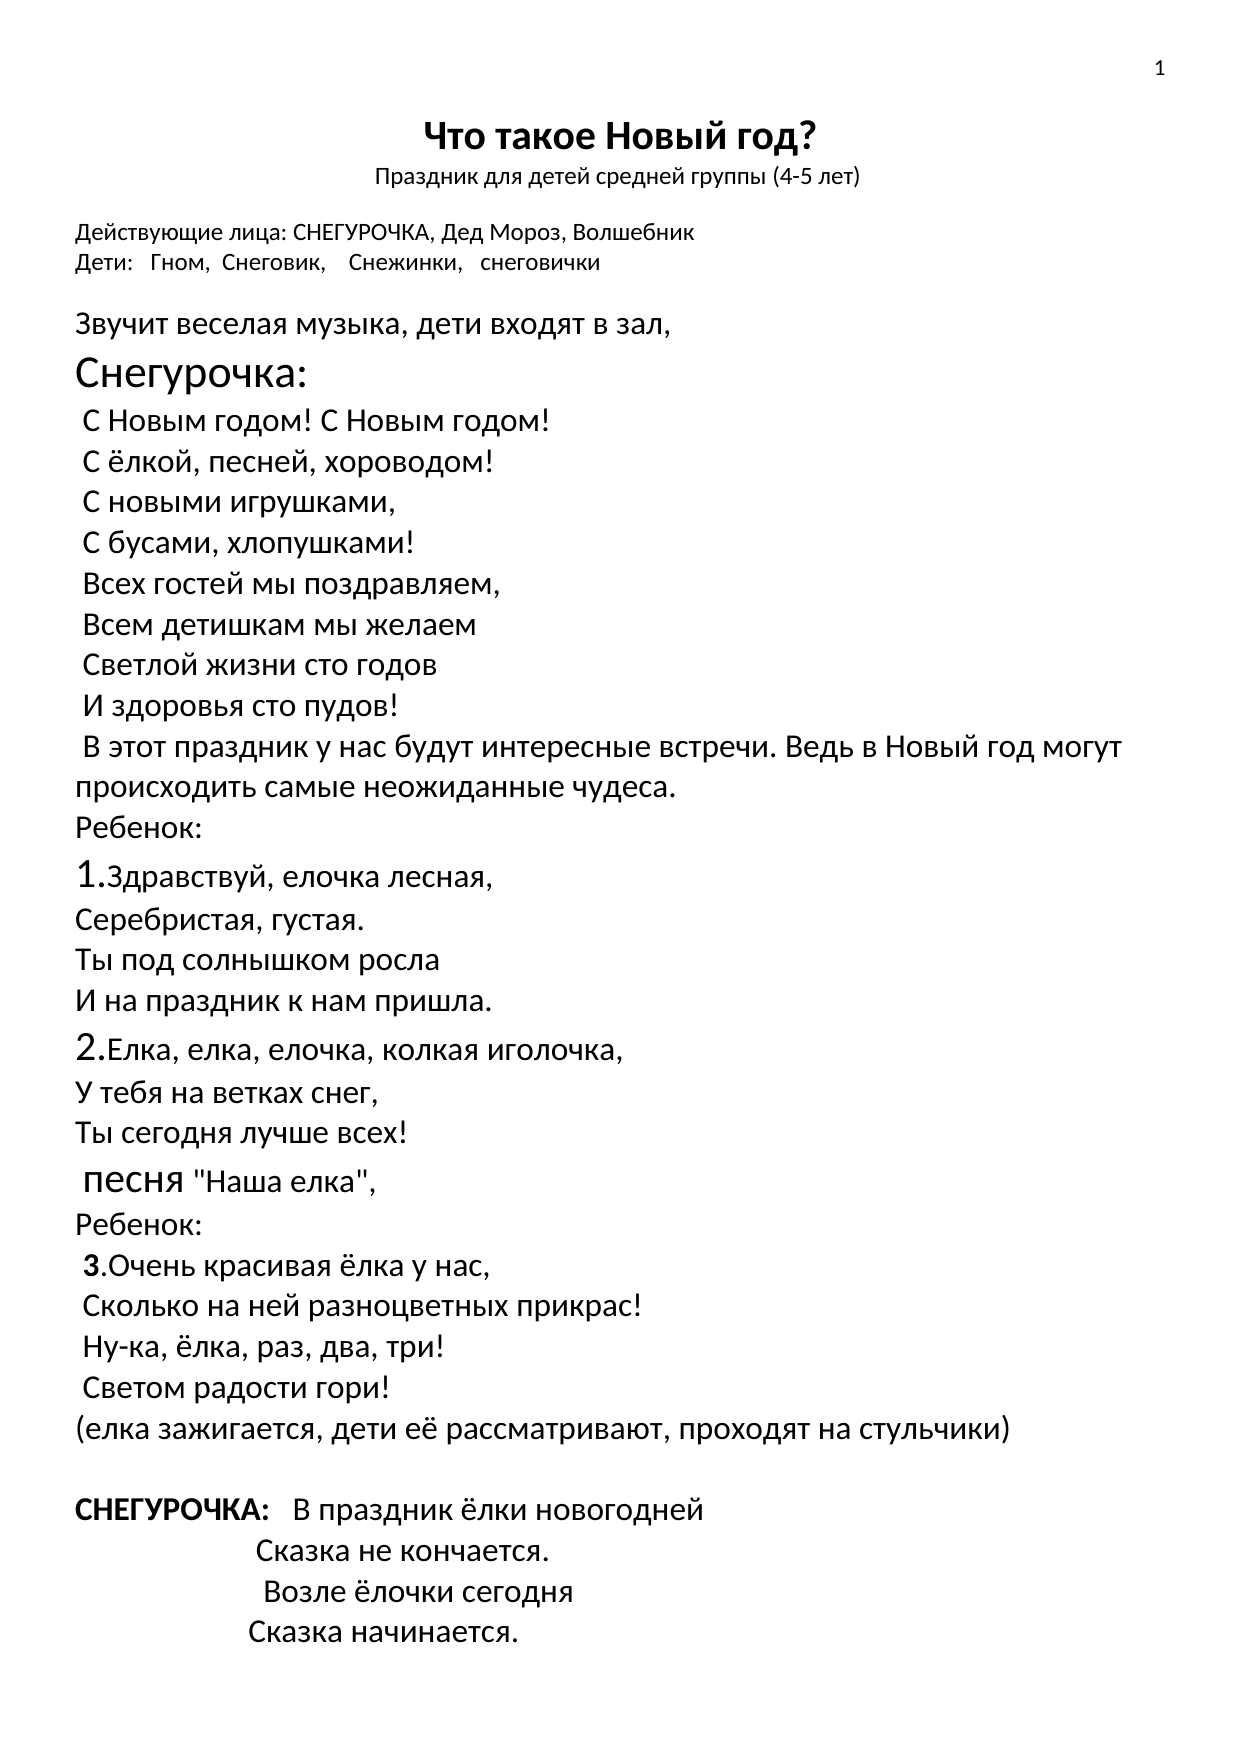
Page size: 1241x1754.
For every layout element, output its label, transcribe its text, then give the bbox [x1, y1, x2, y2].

text Светом радости гори! [75, 1366, 1165, 1407]
text С Новым годом! С Новым годом! [75, 399, 1165, 439]
text Светлой жизни сто годов [75, 643, 1165, 684]
text С бусами, хлопушками! [75, 521, 1165, 562]
text С новыми игрушками, [75, 480, 1165, 521]
text Ты под солнышком росла [75, 938, 1165, 979]
text Всех гостей мы поздравляем, [75, 562, 1165, 602]
text Ребенок: [75, 1203, 1165, 1244]
text Праздник для детей средней группы (4-5 лет) [75, 160, 1165, 191]
text Ты сегодня лучше всех! [75, 1111, 1165, 1152]
text песня "Наша елка", [75, 1152, 1165, 1203]
text Снегурочка: [75, 343, 1165, 399]
text И на праздник к нам пришла. [75, 979, 1165, 1020]
text Что такое Новый год? [75, 109, 1165, 160]
text У тебя на ветках снег, [75, 1071, 1165, 1111]
text Ребенок: [75, 806, 1165, 847]
text Сказка не кончается. [75, 1529, 1165, 1569]
text Звучит веселая музыка, дети входят в зал, [75, 302, 1165, 343]
text Серебристая, густая. [75, 898, 1165, 938]
text 2.Елка, елка, елочка, колкая иголочка, [75, 1020, 1165, 1071]
text В этот праздник у нас будут интересные встречи. Ведь в Новый год могут происходить самые неожиданные чудеса. [75, 725, 1165, 806]
text Возле ёлочки сегодня [75, 1569, 1165, 1610]
text Ну-ка, ёлка, раз, два, три! [75, 1325, 1165, 1366]
text С ёлкой, песней, хороводом! [75, 439, 1165, 480]
text СНЕГУРОЧКА: В праздник ёлки новогодней [75, 1488, 1165, 1529]
text Сказка начинается. [75, 1610, 1165, 1651]
text 3.Очень красивая ёлка у нас, [75, 1244, 1165, 1284]
text Всем детишкам мы желаем [75, 602, 1165, 643]
text 1.Здравствуй, елочка лесная, [75, 847, 1165, 898]
text Дети: Гном, Снеговик, Снежинки, снеговички [75, 246, 1165, 277]
text И здоровья сто пудов! [75, 684, 1165, 725]
text (елка зажигается, дети её рассматривают, проходят на стульчики) [75, 1407, 1165, 1447]
text Сколько на ней разноцветных прикрас! [75, 1284, 1165, 1325]
text Действующие лица: СНЕГУРОЧКА, Дед Мороз, Волшебник [75, 216, 1165, 246]
